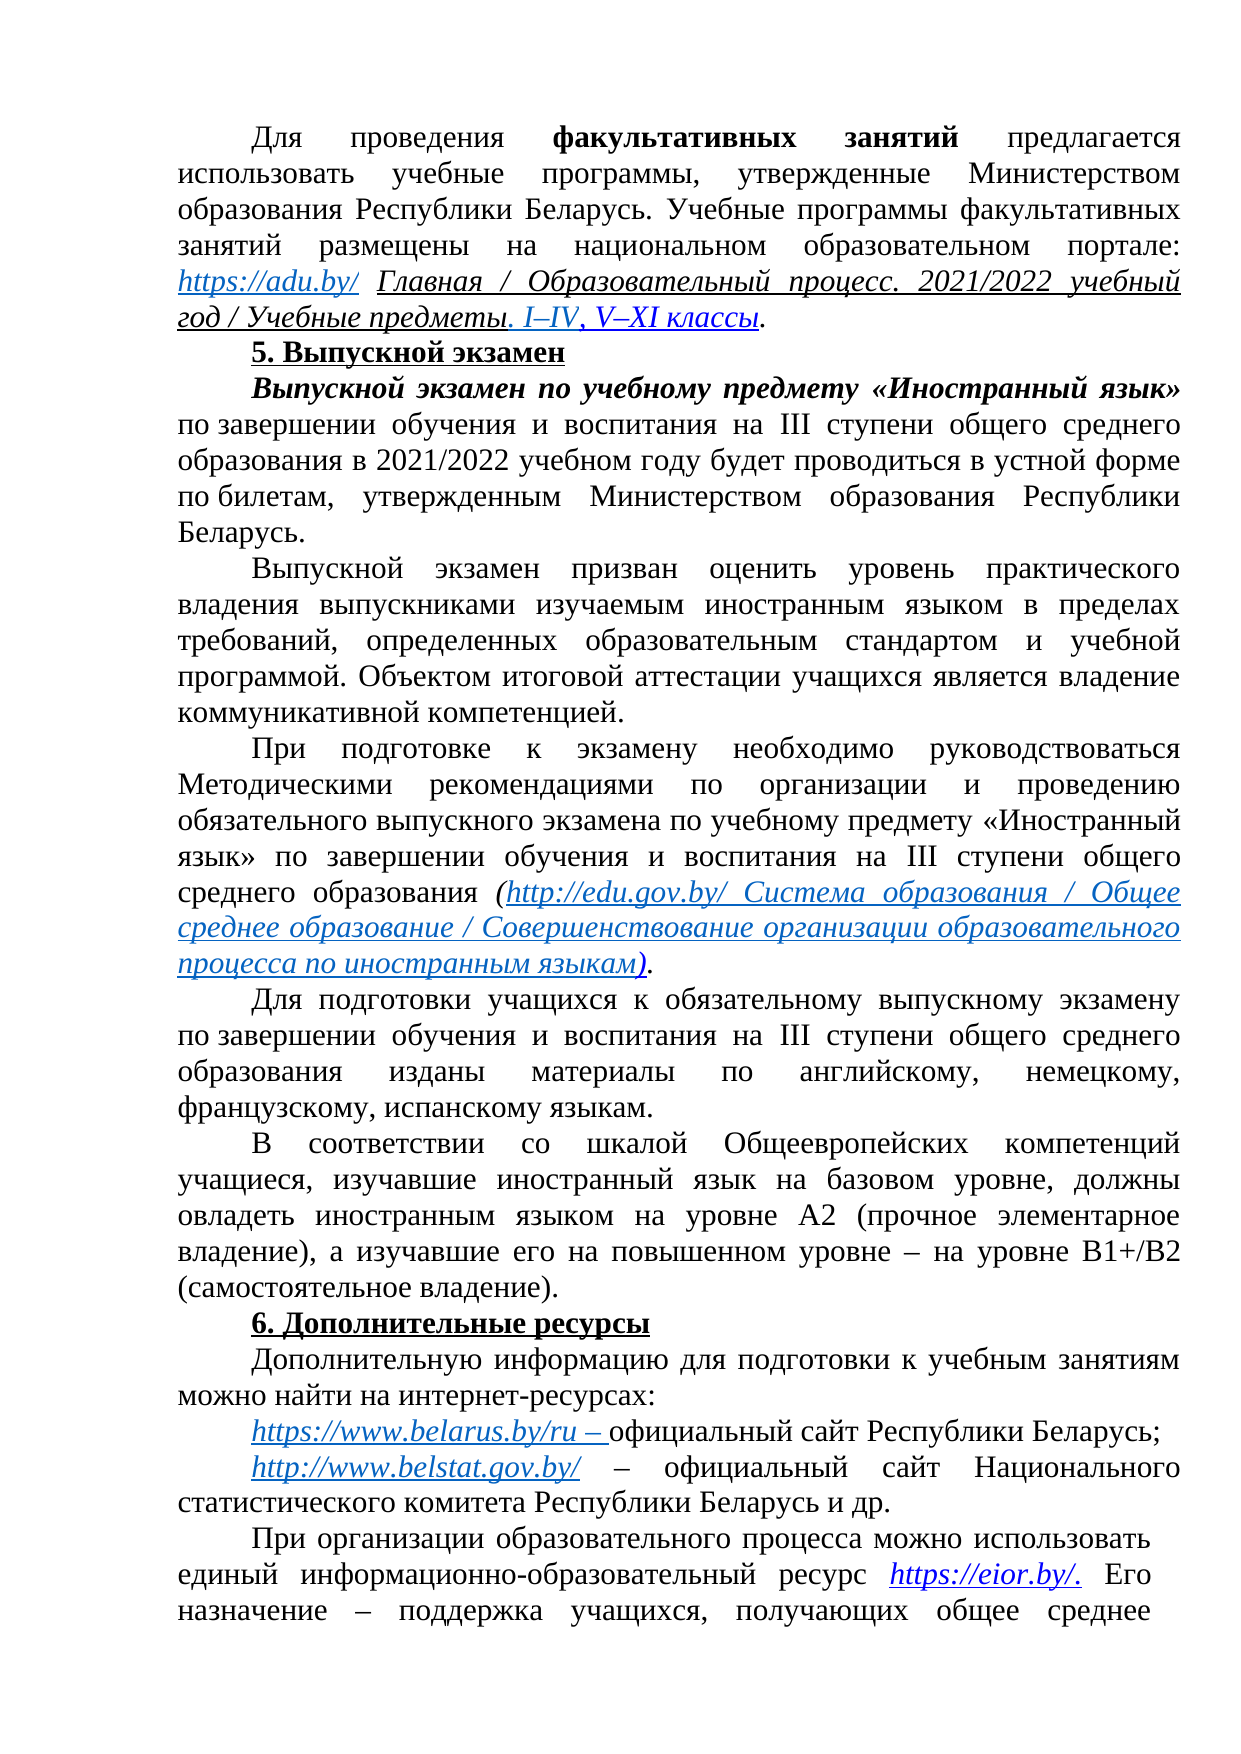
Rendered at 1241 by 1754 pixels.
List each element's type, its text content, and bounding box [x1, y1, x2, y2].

text При подготовке к экзамену необходимо руководствоваться Методическими рекомендациями по организации и проведению обязательного выпускного экзамена по учебному предмету «Иностранный язык» по завершении обучения и воспитания на III ступени общего среднего образования (http://edu.gov.by/ Система образования / Общее среднее образование / Совершенствование организации образовательного процесса по иностранным языкам). [177, 729, 1181, 940]
text Выпускной экзамен призван оценить уровень практического владения выпускниками изучаемым иностранным языком в пределах требований, определенных образовательным стандартом и учебной программой. Объектом итоговой аттестации учащихся является владение коммуникативной компетенцией. [177, 549, 1181, 729]
text Для проведения факультативных занятий предлагается использовать учебные программы, утвержденные Министерством образования Республики Беларусь. Учебные программы факультативных занятий размещены на национальном образовательном портале: https://adu.by/ Главная / Образовательный процесс. 2021/2022 учебный год / Учебные предметы. I–IV, V–XI классы. [177, 118, 1181, 293]
text Выпускной экзамен по учебному предмету «Иностранный язык» по завершении обучения и воспитания на III ступени общего среднего образования в 2021/2022 учебном году будет проводиться в устной форме по билетам, утвержденным Министерством образования Республики Беларусь. [177, 370, 1181, 549]
text 5. Выпускной экзамен [177, 334, 1181, 370]
text Для проведения факультативных занятий предлагается использовать учебные программы, утвержденные Министерством образования Республики Беларусь. Учебные программы факультативных занятий размещены на национальном образовательном портале: https://adu.by/ Главная / Образовательный процесс. 2021/2022 учебный год / Учебные предметы. I–IV, V–XI классы. [568, 295, 1181, 334]
text В соответствии со шкалой Общеевропейских компетенций учащиеся, изучавшие иностранный язык на базовом уровне, должны овладеть иностранным языком на уровне А2 (прочное элементарное владение), а изучавшие его на повышенном уровне – на уровне В1+/В2 (самостоятельное владение). [177, 1124, 1181, 1304]
text https://www.belarus.by/ru – официальный сайт Республики Беларусь; [177, 1412, 1181, 1448]
text http://www.belstat.gov.by/ – официальный сайт Национального статистического комитета Республики Беларусь и др. [177, 1448, 1181, 1520]
text Дополнительную информацию для подготовки к учебным занятиям можно найти на интернет-ресурсах: [177, 1340, 1181, 1412]
text При подготовке к экзамену необходимо руководствоваться Методическими рекомендациями по организации и проведению обязательного выпускного экзамена по учебному предмету «Иностранный язык» по завершении обучения и воспитания на III ступени общего среднего образования (http://edu.gov.by/ Система образования / Общее среднее образование / Совершенствование организации образовательного процесса по иностранным языкам). [177, 941, 1181, 981]
text Для подготовки учащихся к обязательному выпускному экзамену по завершении обучения и воспитания на III ступени общего среднего образования изданы материалы по английскому, немецкому, французскому, испанскому языкам. [177, 981, 1181, 1124]
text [177, 1520, 1152, 1627]
text 6. Дополнительные ресурсы [177, 1304, 1181, 1340]
